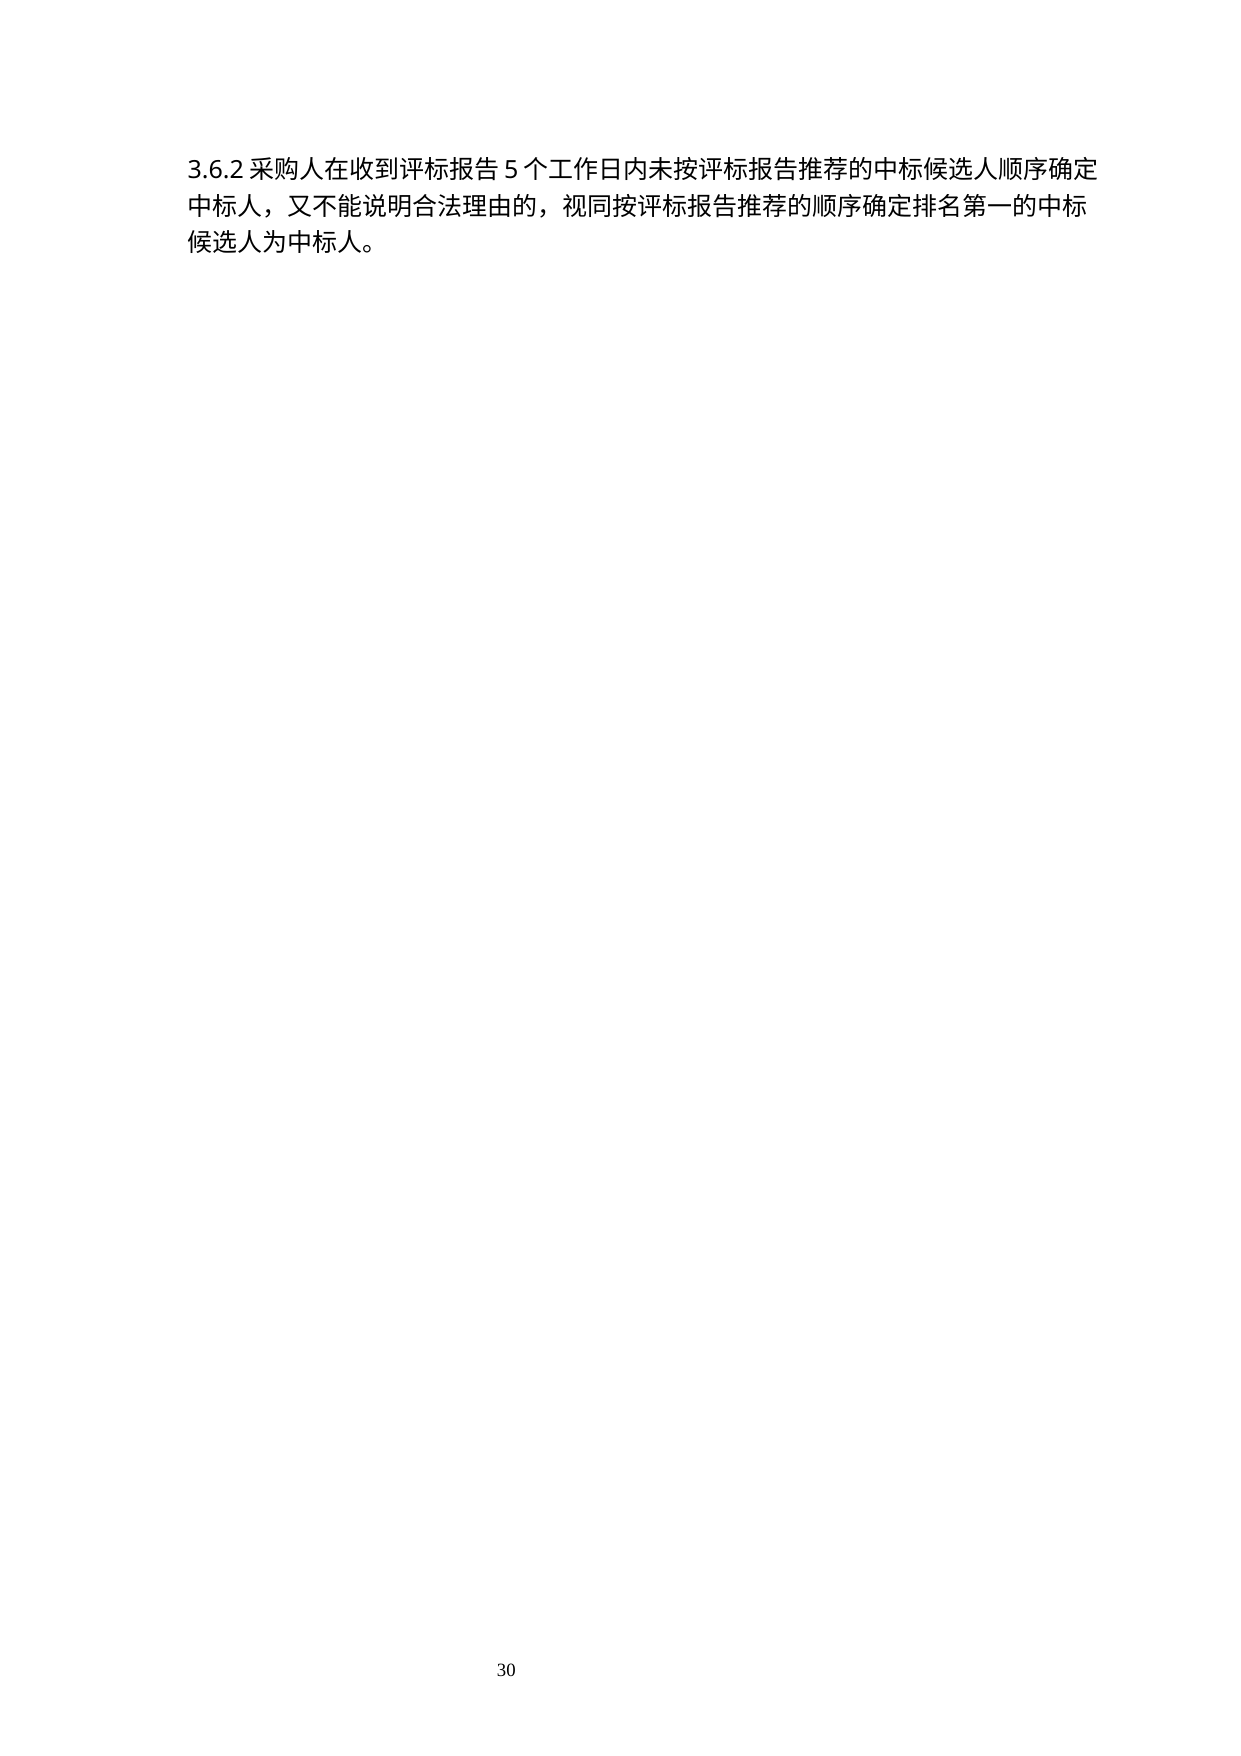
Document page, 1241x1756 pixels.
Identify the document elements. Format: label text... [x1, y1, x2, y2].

text 3.6.2采购人在收到评标报告5个工作日内未按评标报告推荐的中标候选人顺序确定中标人，又不能说明合法理由的，视同按评标报告推荐的顺序确定排名第一的中标候选人为中标人。 [187, 150, 1106, 259]
